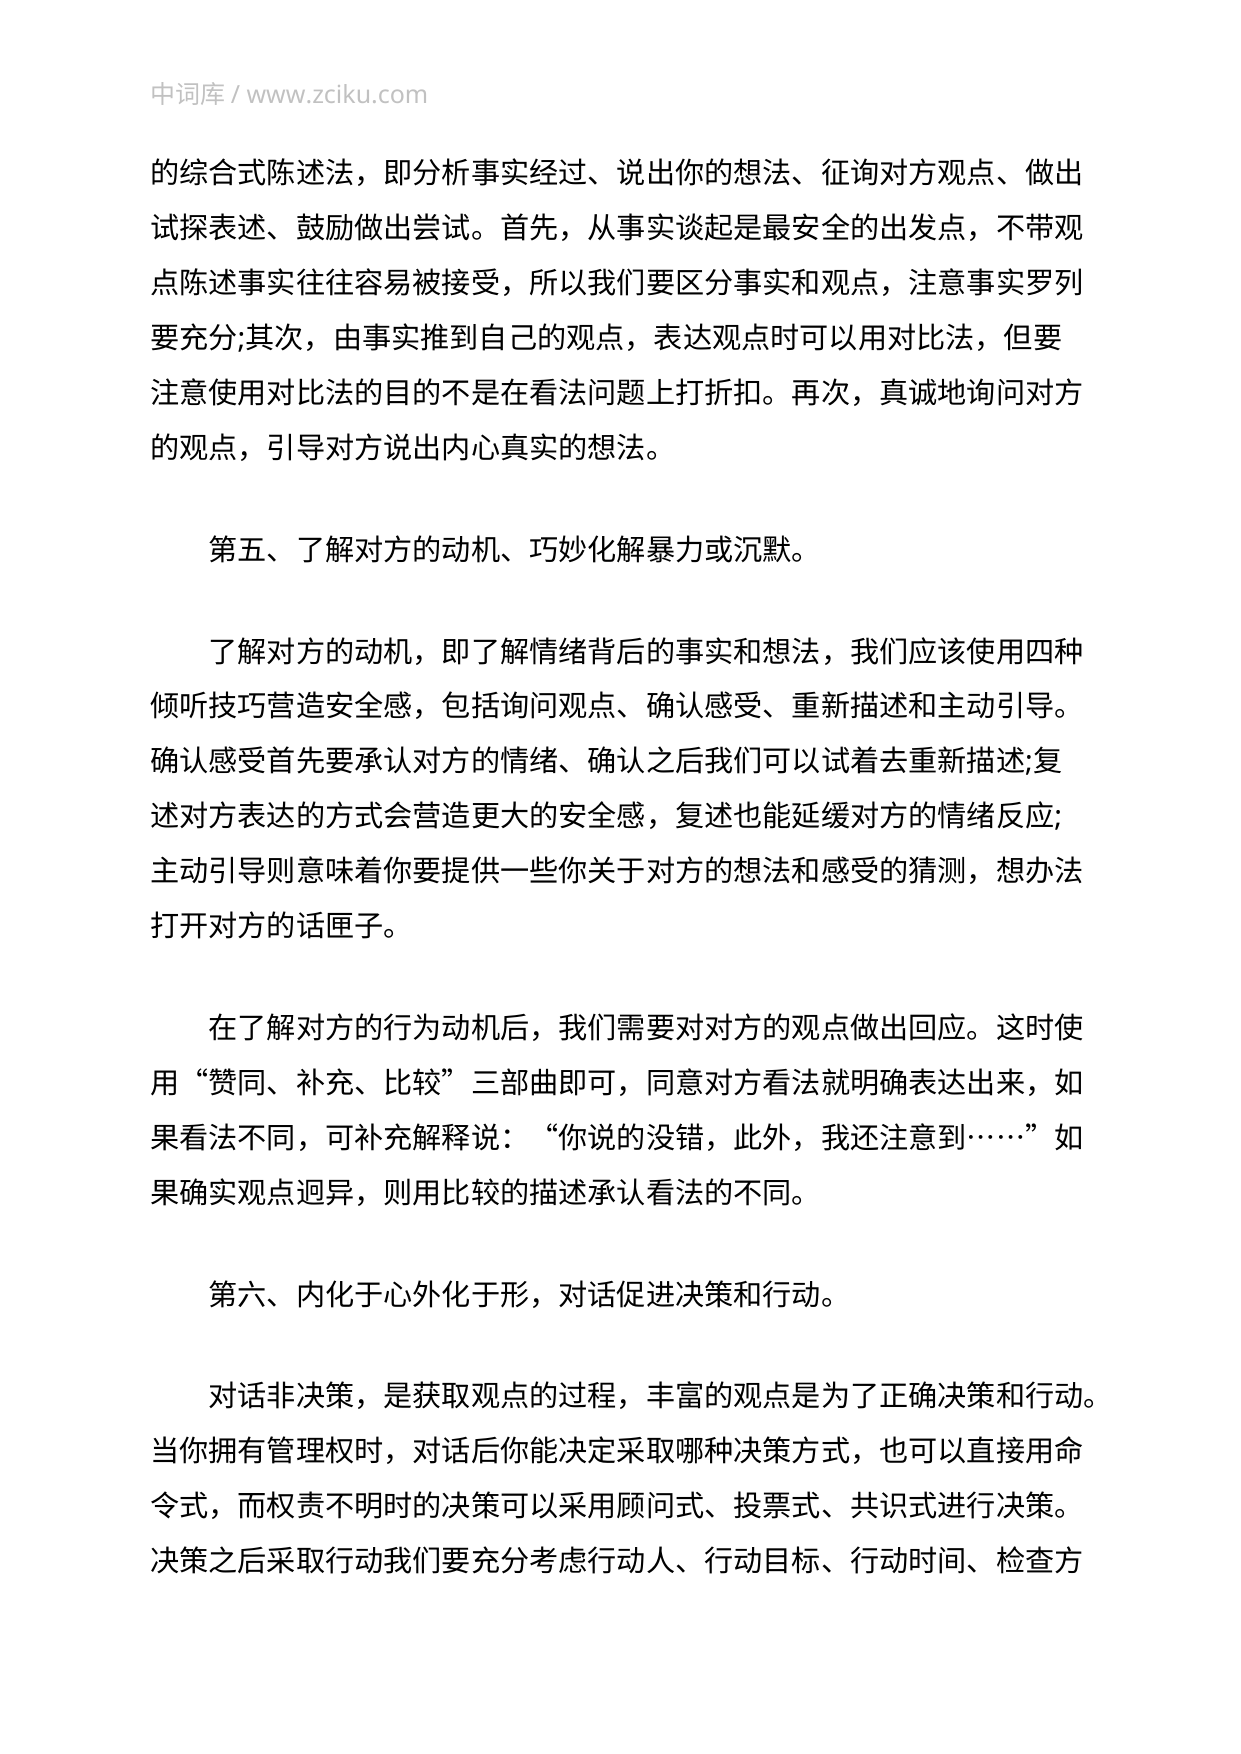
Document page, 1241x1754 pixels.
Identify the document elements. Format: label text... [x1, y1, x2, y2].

text 第五、了解对方的动机、巧妙化解暴力或沉默。 [150, 526, 1090, 569]
text 在了解对方的行为动机后，我们需要对对方的观点做出回应。这时使用“赞同、补充、比较”三部曲即可，同意对方看法就明确表达出来，如果看法不同，可补充解释说：“你说的没错，此外，我还注意到……”如果确实观点迥异，则用比较的描述承认看法的不同。 [150, 1004, 1090, 1212]
text 了解对方的动机，即了解情绪背后的事实和想法，我们应该使用四种倾听技巧营造安全感，包括询问观点、确认感受、重新描述和主动引导。确认感受首先要承认对方的情绪、确认之后我们可以试着去重新描述;复述对方表达的方式会营造更大的安全感，复述也能延缓对方的情绪反应;主动引导则意味着你要提供一些你关于对方的想法和感受的猜测，想办法打开对方的话匣子。 [150, 628, 1090, 945]
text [150, 150, 1090, 467]
text 第六、内化于心外化于形，对话促进决策和行动。 [150, 1271, 1090, 1313]
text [150, 1373, 1090, 1580]
